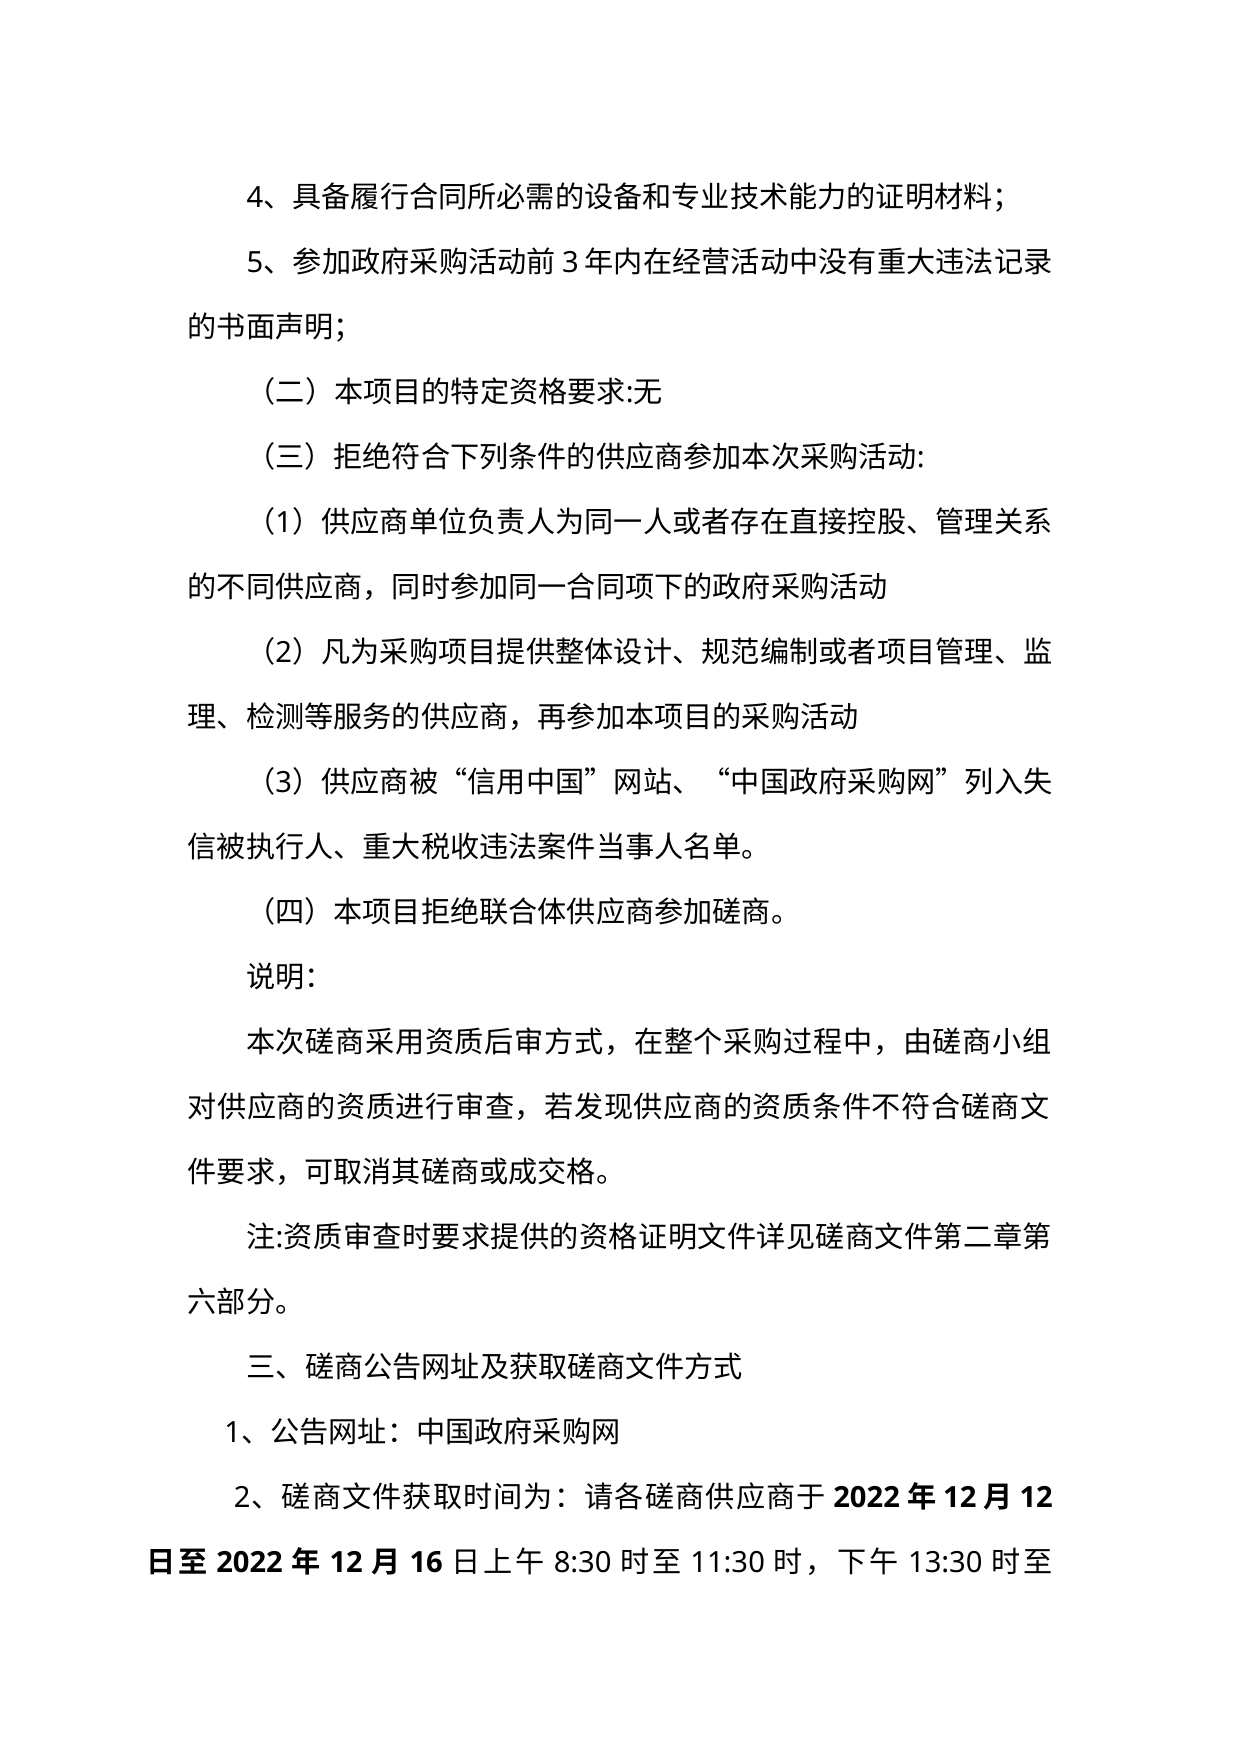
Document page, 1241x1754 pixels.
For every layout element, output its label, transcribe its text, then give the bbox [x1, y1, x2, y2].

text （四）本项目拒绝联合体供应商参加磋商。 [187, 877, 1053, 942]
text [146, 1462, 1053, 1592]
text 说明： [187, 942, 1053, 1007]
text （3）供应商被“信用中国”网站、“中国政府采购网”列入失信被执行人、重大税收违法案件当事人名单。 [187, 747, 1053, 877]
text 三、磋商公告网址及获取磋商文件方式 [175, 1332, 1053, 1397]
text （二）本项目的特定资格要求:无 [187, 357, 1053, 422]
text （三）拒绝符合下列条件的供应商参加本次采购活动: [187, 422, 1053, 487]
text 1、公告网址：中国政府采购网 [187, 1397, 1053, 1462]
text 4、具备履行合同所必需的设备和专业技术能力的证明材料； [187, 162, 1053, 227]
text 注:资质审查时要求提供的资格证明文件详见磋商文件第二章第六部分。 [187, 1202, 1053, 1332]
text （2）凡为采购项目提供整体设计、规范编制或者项目管理、监理、检测等服务的供应商，再参加本项目的采购活动 [187, 617, 1053, 747]
text （1）供应商单位负责人为同一人或者存在直接控股、管理关系的不同供应商，同时参加同一合同项下的政府采购活动 [187, 487, 1053, 617]
text 5、参加政府采购活动前3年内在经营活动中没有重大违法记录的书面声明； [187, 227, 1053, 357]
text 本次磋商采用资质后审方式，在整个采购过程中，由磋商小组对供应商的资质进行审查，若发现供应商的资质条件不符合磋商文件要求，可取消其磋商或成交格。 [187, 1007, 1053, 1202]
